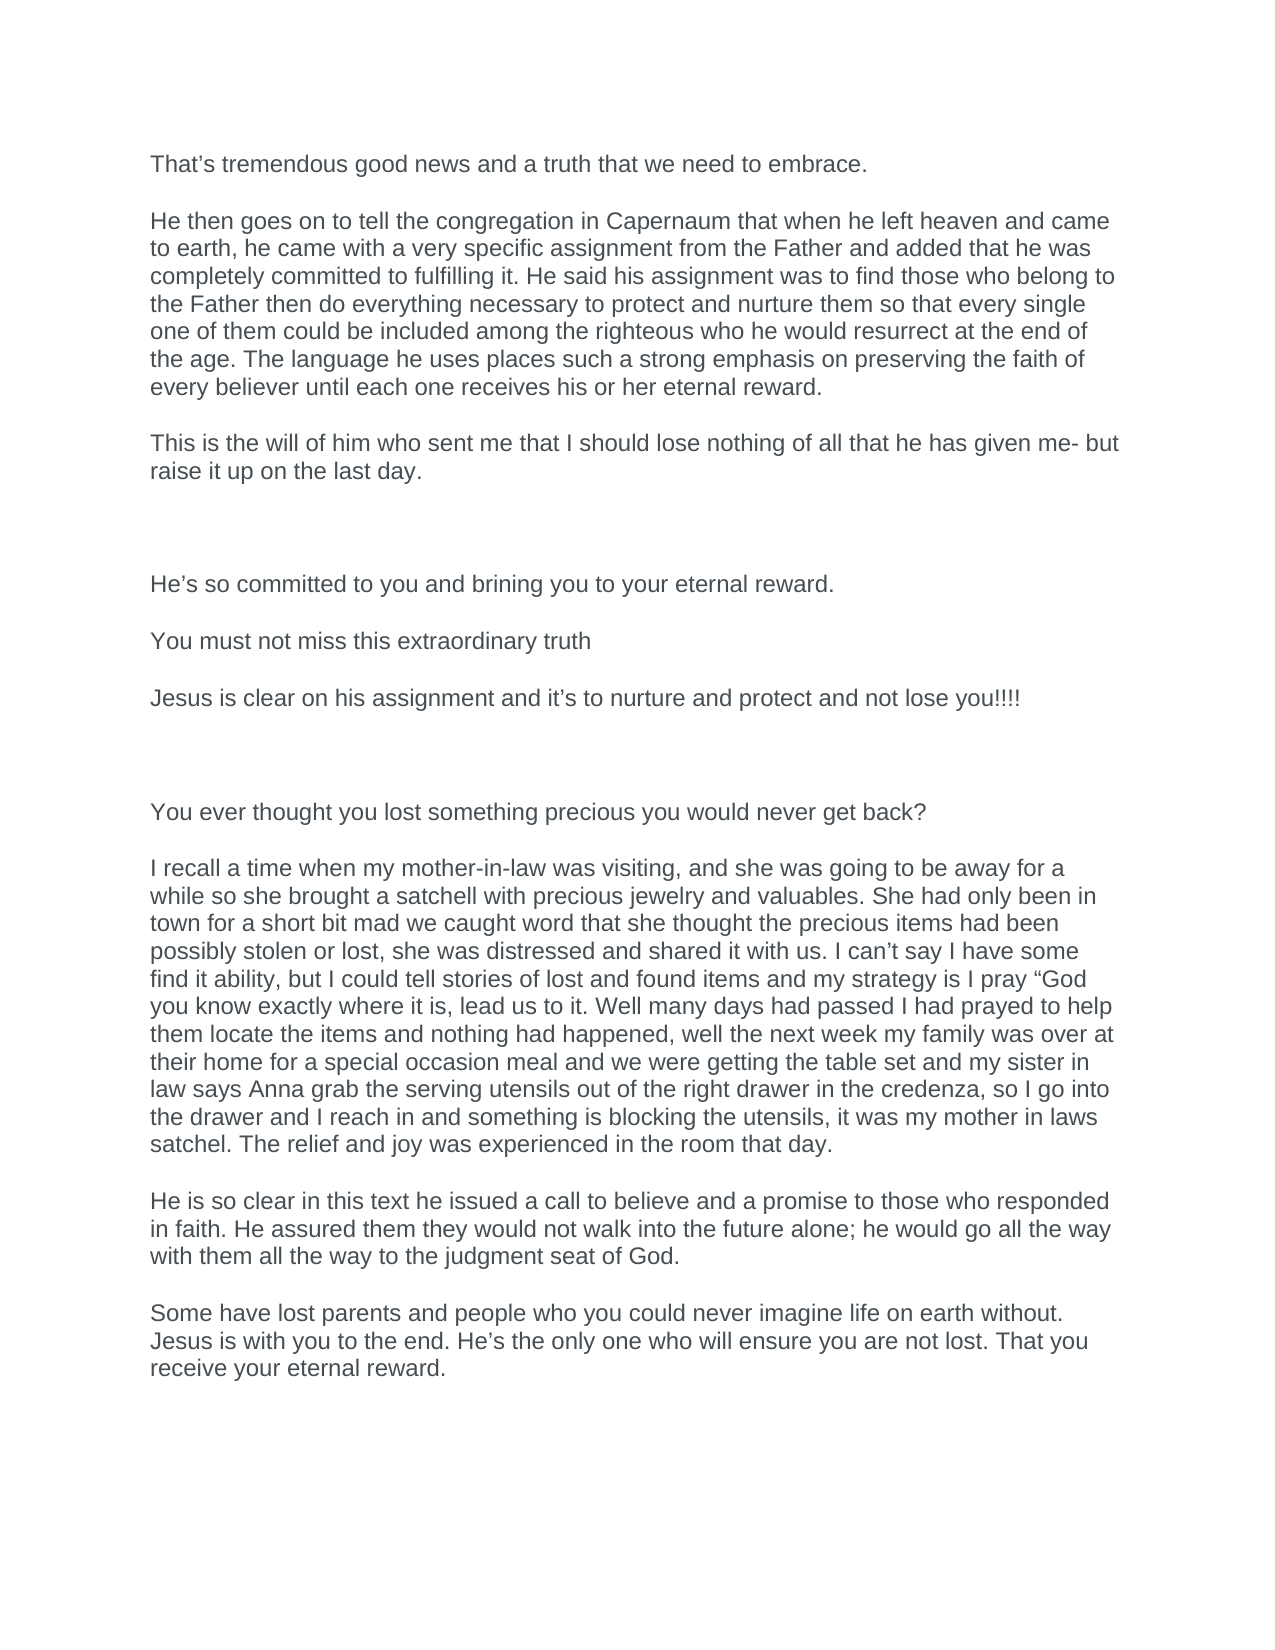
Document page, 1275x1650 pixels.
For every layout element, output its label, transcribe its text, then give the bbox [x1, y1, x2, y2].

text You must not miss this extraordinary truth [150, 627, 1125, 655]
text He then goes on to tell the congregation in Capernaum that when he left heaven and came to earth, he came with a very specific assignment from the Father and added that he was completely committed to fulfilling it. He said his assignment was to find those who belong to the Father then do everything necessary to protect and nurture them so that every single one of them could be included among the righteous who he would resurrect at the end of the age. The language he uses places such a strong emphasis on preserving the faith of every believer until each one receives his or her eternal reward. [150, 207, 1125, 400]
text You ever thought you lost something precious you would never get back? [150, 797, 1125, 825]
text Jesus is clear on his assignment and it’s to nurture and protect and not lose you!!!! [150, 684, 1125, 711]
text Some have lost parents and people who you could never imagine life on earth without. Jesus is with you to the end. He’s the only one who will ensure you are not lost. That you receive your eternal reward. [150, 1299, 1125, 1382]
text I recall a time when my mother-in-law was visiting, and she was going to be away for a while so she brought a satchell with precious jewelry and valuables. She had only been in town for a short bit mad we caught word that she thought the precious items had been possibly stolen or lost, she was distressed and shared it with us. I can’t say I have some find it ability, but I could tell stories of lost and found items and my strategy is I pray “God you know exactly where it is, lead us to it. Well many days had passed I had prayed to help them locate the items and nothing had happened, well the next week my family was over at their home for a special occasion meal and we were getting the table set and my sister in law says Anna grab the serving utensils out of the right drawer in the credenza, so I go into the drawer and I reach in and something is blocking the utensils, it was my mother in laws satchel. The relief and joy was experienced in the room that day. [150, 854, 1125, 1158]
text That’s tremendous good news and a truth that we need to embrace. [150, 150, 1125, 178]
text This is the will of him who sent me that I should lose nothing of all that he has given me- but raise it up on the last day. [150, 429, 1125, 484]
text He is so clear in this text he issued a call to believe and a promise to those who responded in faith. He assured them they would not walk into the future alone; he would go all the way with them all the way to the judgment seat of God. [150, 1187, 1125, 1270]
text He’s so committed to you and brining you to your eternal reward. [150, 570, 1125, 598]
